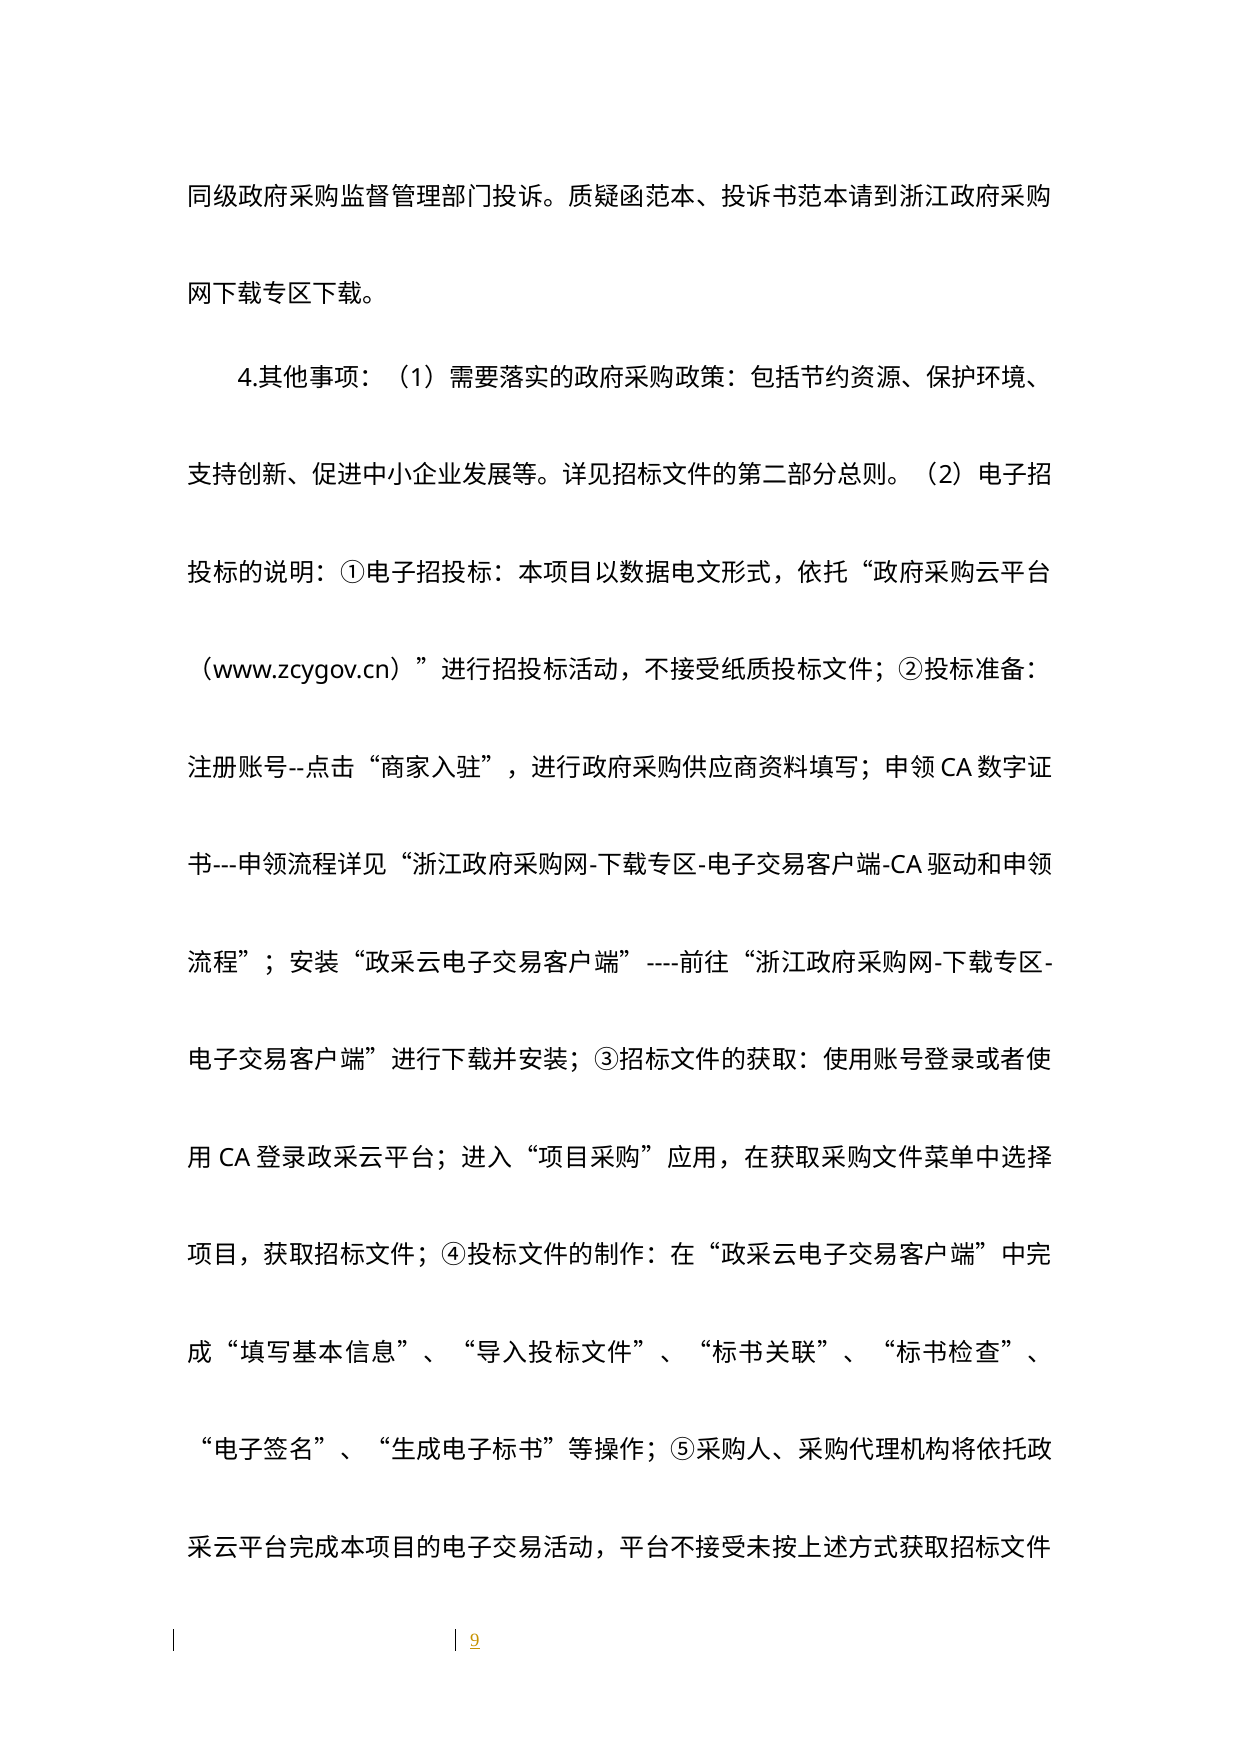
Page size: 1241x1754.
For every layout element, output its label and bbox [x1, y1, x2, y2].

text [187, 343, 1053, 1578]
text [187, 162, 1053, 324]
